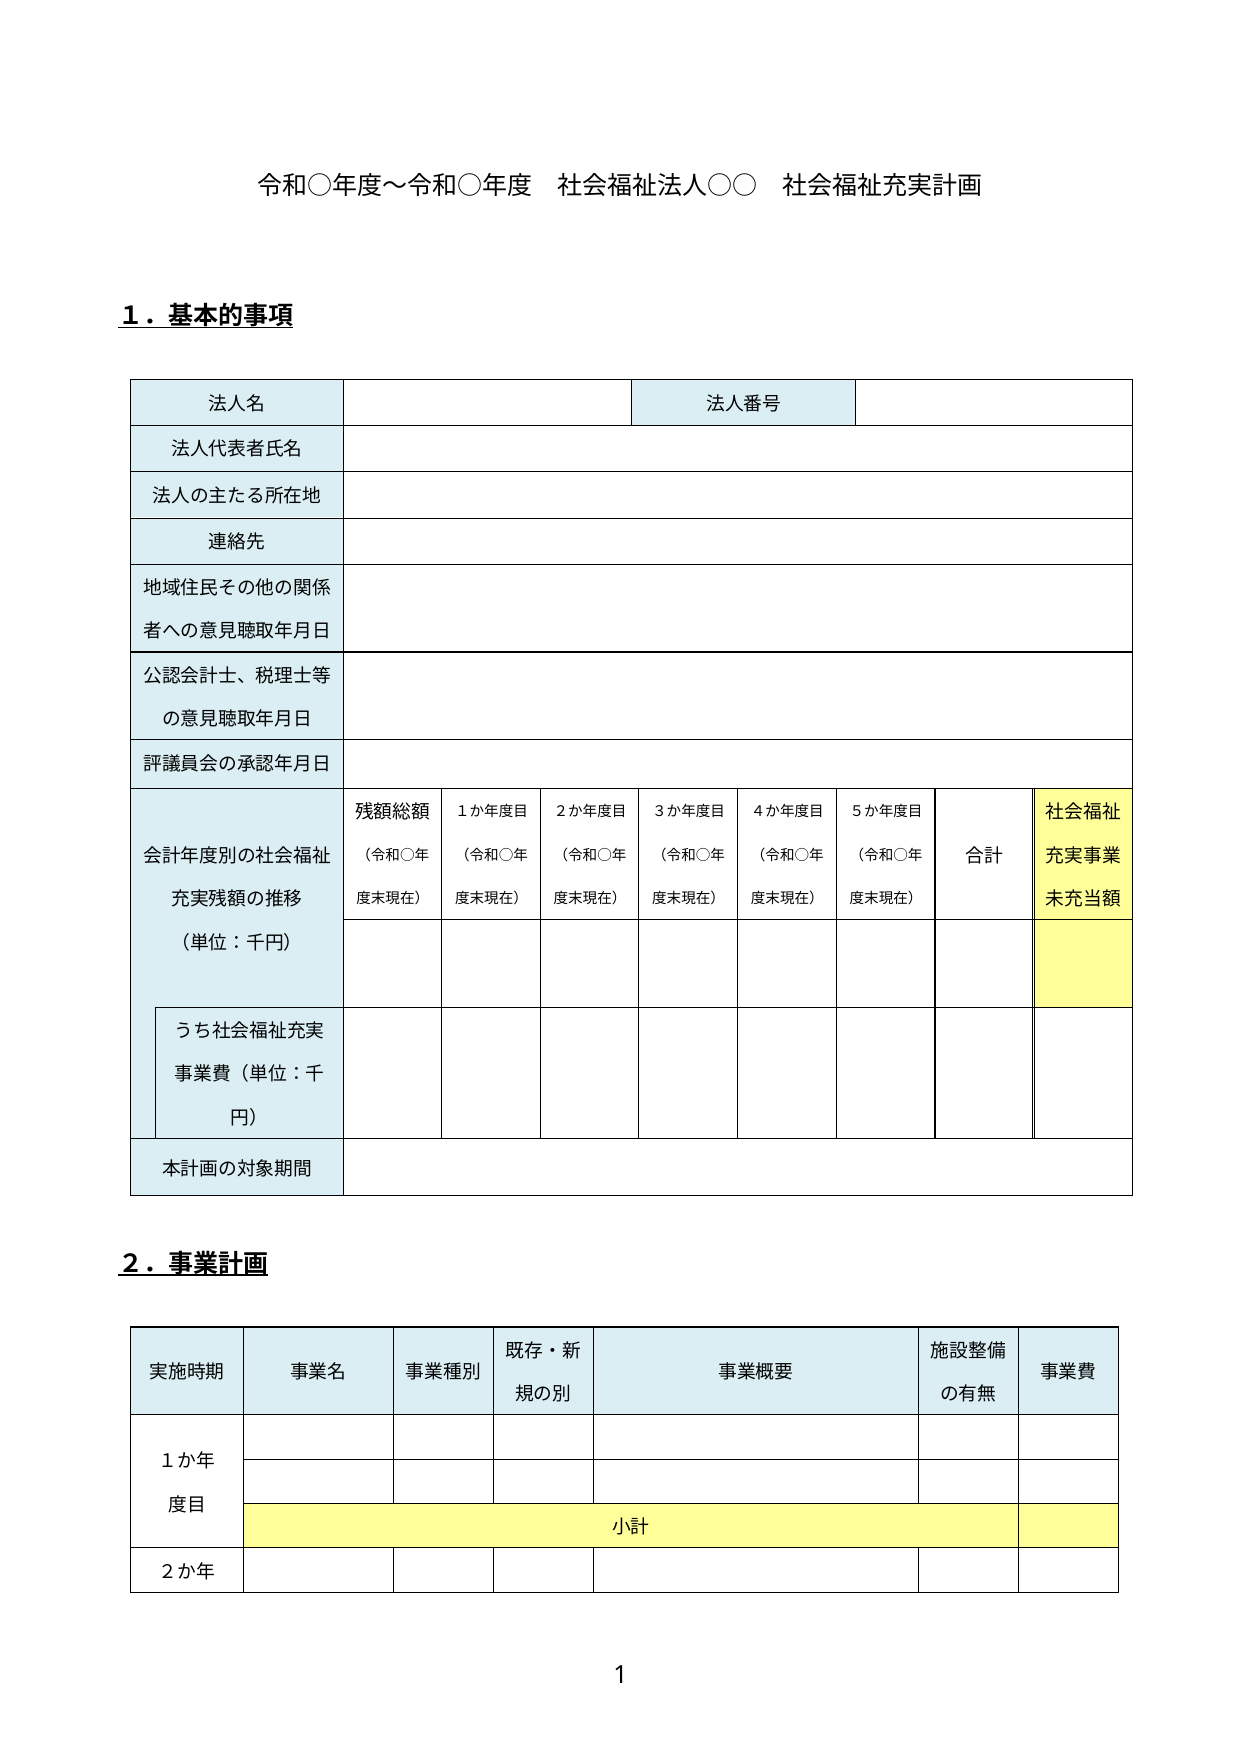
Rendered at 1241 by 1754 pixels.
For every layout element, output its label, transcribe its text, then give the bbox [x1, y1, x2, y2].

table_cell 小計 [244, 1504, 1018, 1547]
table_cell [738, 920, 836, 1007]
table_header 既存・新規の別 [494, 1328, 593, 1414]
table_cell [244, 1548, 393, 1592]
table_header 事業費 [1019, 1328, 1118, 1414]
table_cell [344, 740, 1132, 788]
table_cell [1019, 1460, 1118, 1503]
table_cell 公認会計士、税理士等の意見聴取年月日 [131, 653, 343, 739]
table_cell ５か年度目 （令和○年度末現在） [837, 789, 934, 919]
table_cell ３か年度目 （令和○年度末現在） [639, 789, 737, 919]
table_cell [494, 1415, 593, 1458]
table_cell 法人代表者氏名 [131, 426, 343, 471]
table_cell [394, 1548, 493, 1592]
table_header 事業種別 [394, 1328, 493, 1414]
table_cell [394, 1415, 493, 1458]
table_cell [594, 1415, 918, 1458]
table_cell [344, 653, 1132, 739]
table_cell [244, 1415, 393, 1458]
table_cell [639, 920, 737, 1007]
table_cell [442, 920, 540, 1007]
table_cell [738, 1008, 836, 1138]
table_cell [494, 1548, 593, 1592]
table_cell ２か年 度目 [131, 1548, 243, 1592]
table_cell [344, 1139, 1132, 1195]
table_cell 合計 [936, 789, 1032, 919]
table_cell 残額総額 （令和○年度末現在） [344, 789, 441, 919]
table_cell 会計年度別の社会福祉充実残額の推移 （単位：千円） [131, 789, 343, 1007]
table_cell [394, 1460, 493, 1503]
text ２．事業計画 [118, 1240, 1122, 1283]
text １．基本的事項 [118, 292, 1122, 335]
table_header 実施時期 [131, 1328, 243, 1414]
table_header 事業概要 [594, 1328, 918, 1414]
table_cell ２か年度目 （令和○年度末現在） [541, 789, 638, 919]
table_header [856, 380, 1132, 425]
table_cell [936, 920, 1032, 1007]
table_cell [919, 1415, 1018, 1458]
table_cell [936, 1008, 1032, 1138]
table_cell [442, 1008, 540, 1138]
table_cell １か年 度目 [131, 1415, 243, 1547]
table_cell 評議員会の承認年月日 [131, 740, 343, 788]
table_cell 社会福祉充実事業未充当額 [1035, 789, 1132, 919]
table_cell [1019, 1504, 1118, 1547]
table_cell うち社会福祉充実事業費（単位：千円） [156, 1008, 343, 1138]
table_cell 本計画の対象期間 [131, 1139, 343, 1195]
table_cell [541, 920, 638, 1007]
table_header 法人名 [131, 380, 343, 425]
table_cell [541, 1008, 638, 1138]
table_cell [639, 1008, 737, 1138]
table_cell ４か年度目 （令和○年度末現在） [738, 789, 836, 919]
table_cell 地域住民その他の関係者への意見聴取年月日 [131, 565, 343, 651]
table_cell 連絡先 [131, 519, 343, 564]
table_cell [1035, 1008, 1132, 1138]
table_header 施設整備の有無 [919, 1328, 1018, 1414]
table_cell 法人の主たる所在地 [131, 472, 343, 517]
table_cell [919, 1548, 1018, 1592]
table_cell [244, 1460, 393, 1503]
table_header [344, 380, 631, 425]
table_cell [344, 472, 1132, 517]
table_cell [344, 920, 441, 1007]
table_cell [344, 565, 1132, 651]
table_cell １か年度目 （令和○年度末現在） [442, 789, 540, 919]
table_cell [837, 920, 934, 1007]
table_cell [1019, 1415, 1118, 1458]
table_cell [919, 1460, 1018, 1503]
table_cell [131, 1007, 155, 1138]
table_cell [344, 426, 1132, 471]
table_header 法人番号 [632, 380, 855, 425]
text 令和○年度～令和○年度 社会福祉法人○○ 社会福祉充実計画 [118, 162, 1122, 205]
table_cell [837, 1008, 934, 1138]
table_cell [344, 1008, 441, 1138]
table_header 事業名 [244, 1328, 393, 1414]
table_cell [594, 1548, 918, 1592]
table_cell [1035, 920, 1132, 1007]
table_cell [344, 519, 1132, 564]
table_cell [1019, 1548, 1118, 1592]
table_cell [594, 1460, 918, 1503]
table_cell [494, 1460, 593, 1503]
